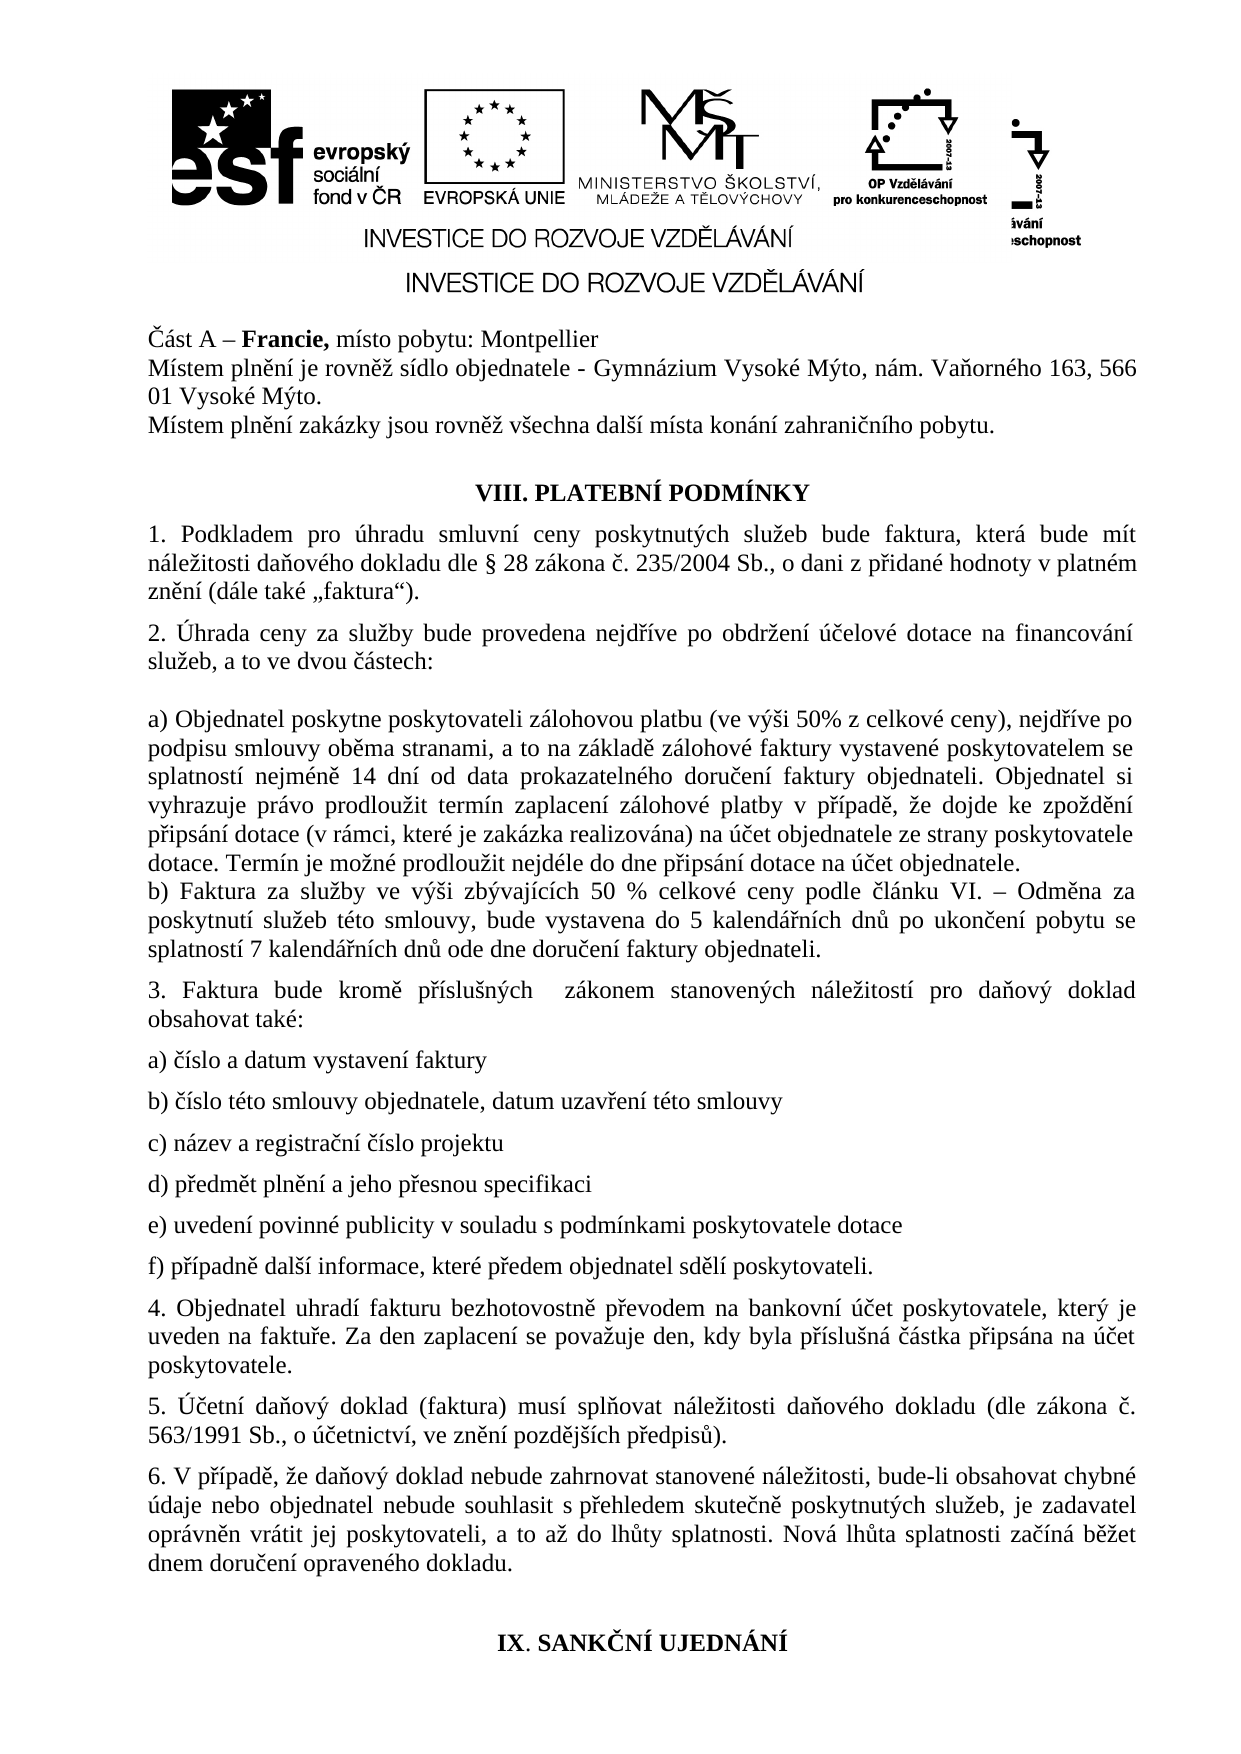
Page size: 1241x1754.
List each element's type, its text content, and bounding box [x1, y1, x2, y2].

text 6. V případě, že daňový doklad nebude zahrnovat stanovené náležitosti, bude-li obsahovat chybné údaje nebo objednatel nebude souhlasit s přehledem skutečně poskytnutých služeb, je zadavatel oprávněn vrátit jej poskytovateli, a to až do lhůty splatnosti. Nová lhůta splatnosti začíná běžet dnem doručení opraveného dokladu. [148, 1461, 1137, 1576]
text b) Faktura za služby ve výši zbývajících 50 % celkové ceny podle článku VI. – Odměna za poskytnutí služeb této smlouvy, bude vystavena do 5 kalendářních dnů po ukončení pobytu se splatností 7 kalendářních dnů ode dne doručení faktury objednateli. [148, 876, 1137, 963]
text c) název a registrační číslo projektu [148, 1128, 1137, 1156]
text IX. SANKČNÍ UJEDNÁNÍ [148, 1628, 1137, 1657]
text e) uvedení povinné publicity v souladu s podmínkami poskytovatele dotace [148, 1210, 1137, 1239]
text b) číslo této smlouvy objednatele, datum uzavření této smlouvy [148, 1086, 1137, 1115]
text a) Objednatel poskytne poskytovateli zálohovou platbu (ve výši 50% z celkové ceny), nejdříve po podpisu smlouvy oběma stranami, a to na základě zálohové faktury vystavené poskytovatelem se splatností nejméně 14 dní od data prokazatelného doručení faktury objednateli. Objednatel si vyhrazuje právo prodloužit termín zaplacení zálohové platby v případě, že dojde ke zpoždění připsání dotace (v rámci, které je zakázka realizována) na účet objednatele ze strany poskytovatele dotace. Termín je možné prodloužit nejdéle do dne připsání dotace na účet objednatele. [148, 704, 1134, 876]
text 4. Objednatel uhradí fakturu bezhotovostně převodem na bankovní účet poskytovatele, který je uveden na faktuře. Za den zaplacení se považuje den, kdy byla příslušná částka připsána na účet poskytovatele. [148, 1293, 1137, 1379]
text 1. Podkladem pro úhradu smluvní ceny poskytnutých služeb bude faktura, která bude mít náležitosti daňového dokladu dle § 28 zákona č. 235/2004 Sb., o dani z přidané hodnoty v platném znění (dále také „faktura“). [148, 519, 1137, 605]
text d) předmět plnění a jeho přesnou specifikaci [148, 1169, 1137, 1198]
text Místem plnění je rovněž sídlo objednatele - Gymnázium Vysoké Mýto, nám. Vaňorného 163, 566 01 Vysoké Mýto. [148, 353, 1137, 410]
text 3. Faktura bude kromě příslušných zákonem stanovených náležitostí pro daňový doklad obsahovat také: [148, 975, 1137, 1033]
text VIII. PLATEBNÍ PODMÍNKY [148, 478, 1137, 506]
text 2. Úhrada ceny za služby bude provedena nejdříve po obdržení účelové dotace na financování služeb, a to ve dvou částech: [148, 618, 1134, 675]
text 5. Účetní daňový doklad (faktura) musí splňovat náležitosti daňového dokladu (dle zákona č. 563/1991 Sb., o účetnictví, ve znění pozdějších předpisů). [148, 1391, 1137, 1449]
text Místem plnění zakázky jsou rovněž všechna další místa konání zahraničního pobytu. [148, 410, 1137, 439]
text Část A – Francie, místo pobytu: Montpellier [148, 304, 1137, 353]
text a) číslo a datum vystavení faktury [148, 1045, 1137, 1074]
text f) případně další informace, které předem objednatel sdělí poskytovateli. [148, 1251, 1137, 1280]
picture [143, 73, 1142, 324]
